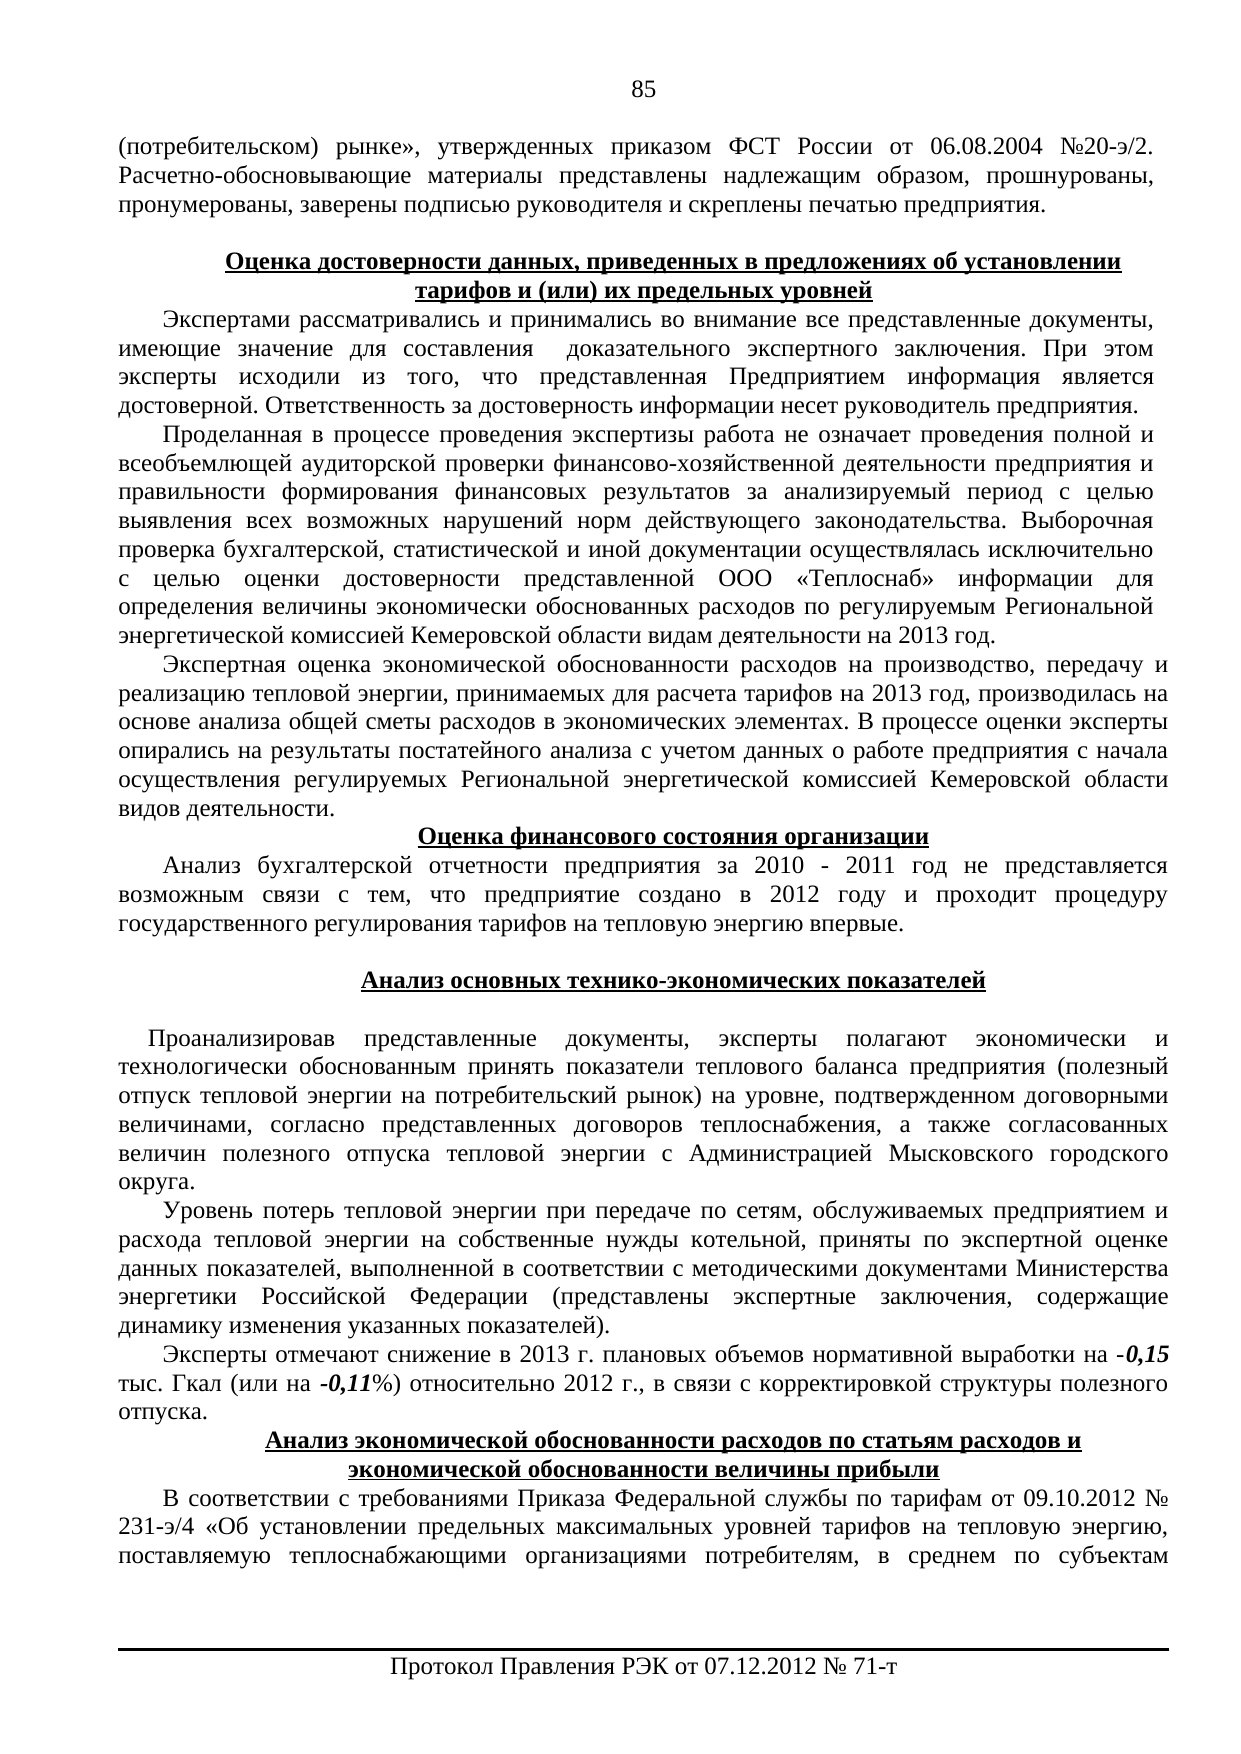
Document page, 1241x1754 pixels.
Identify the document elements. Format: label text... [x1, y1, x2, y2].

text Анализ бухгалтерской отчетности предприятия за 2010 - 2011 год не представляется возможным связи с тем, что предприятие создано в 2012 году и проходит процедуру государственного регулирования тарифов на тепловую энергию впервые. [118, 850, 1169, 936]
text Проделанная в процессе проведения экспертизы работа не означает проведения полной и всеобъемлющей аудиторской проверки финансово-хозяйственной деятельности предприятия и правильности формирования финансовых результатов за анализируемый период с целью выявления всех возможных нарушений норм действующего законодательства. Выборочная проверка бухгалтерской, статистической и иной документации осуществлялась исключительно с целью оценки достоверности представленной ООО «Теплоснаб» информации для определения величины экономически обоснованных расходов по регулируемым Региональной энергетической комиссией Кемеровской области видам деятельности на 2013 год. [118, 419, 1154, 649]
text Проанализировав представленные документы, эксперты полагают экономически и технологически обоснованным принять показатели теплового баланса предприятия (полезный отпуск тепловой энергии на потребительский рынок) на уровне, подтвержденном договорными величинами, согласно представленных договоров теплоснабжения, а также согласованных величин полезного отпуска тепловой энергии с Администрацией Мысковского городского округа. [118, 1023, 1169, 1195]
text Оценка достоверности данных, приведенных в предложениях об установлении тарифов и (или) их предельных уровней [118, 246, 1169, 304]
text Экспертная оценка экономической обоснованности расходов на производство, передачу и реализацию тепловой энергии, принимаемых для расчета тарифов на 2013 год, производилась на основе анализа общей сметы расходов в экономических элементах. В процессе оценки эксперты опирались на результаты постатейного анализа с учетом данных о работе предприятия с начала осуществления регулируемых Региональной энергетической комиссией Кемеровской области видов деятельности. [118, 649, 1169, 821]
text Эксперты отмечают снижение в 2013 г. плановых объемов нормативной выработки на -0,15 тыс. Гкал (или на -0,11%) относительно 2012 г., в связи с корректировкой структуры полезного отпуска. [118, 1339, 1169, 1425]
text Анализ основных технико-экономических показателей [118, 965, 1169, 994]
text Анализ экономической обоснованности расходов по статьям расходов и экономической обоснованности величины прибыли [118, 1425, 1169, 1483]
text Оценка финансового состояния организации [118, 821, 1169, 850]
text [118, 1483, 1169, 1569]
text Уровень потерь тепловой энергии при передаче по сетям, обслуживаемых предприятием и расхода тепловой энергии на собственные нужды котельной, приняты по экспертной оценке данных показателей, выполненной в соответствии с методическими документами Министерства энергетики Российской Федерации (представлены экспертные заключения, содержащие динамику изменения указанных показателей). [118, 1195, 1169, 1339]
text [118, 131, 1154, 218]
text Экспертами рассматривались и принимались во внимание все представленные документы, имеющие значение для составления доказательного экспертного заключения. При этом эксперты исходили из того, что представленная Предприятием информация является достоверной. Ответственность за достоверность информации несет руководитель предприятия. [118, 304, 1154, 419]
